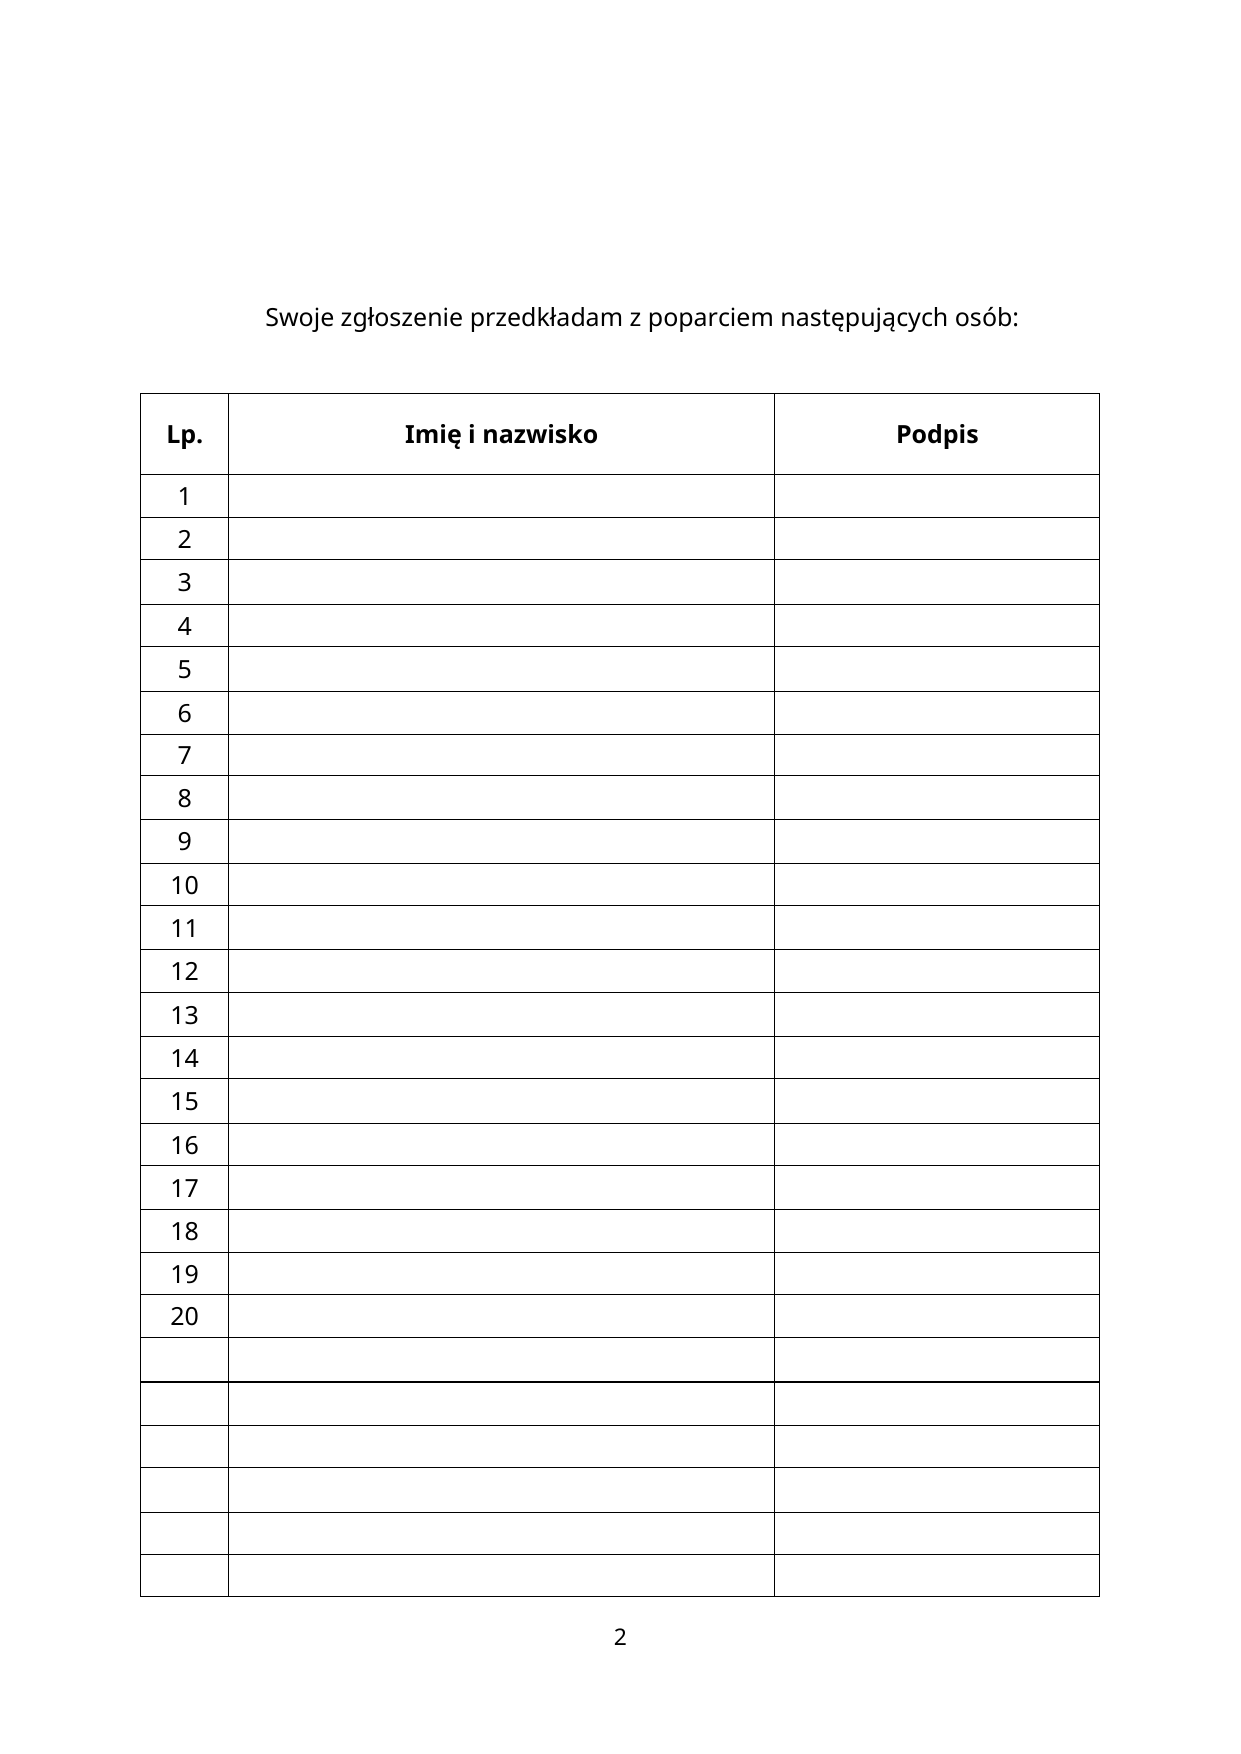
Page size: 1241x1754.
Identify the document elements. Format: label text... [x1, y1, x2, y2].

table_cell 10 [141, 864, 228, 905]
table_header Lp. [141, 394, 228, 474]
table_header Podpis [775, 394, 1099, 474]
table_cell [775, 993, 1099, 1036]
table_cell 15 [141, 1079, 228, 1123]
table_cell 19 [141, 1253, 228, 1294]
table_cell [775, 1555, 1099, 1596]
table_cell [229, 950, 774, 992]
table_cell 8 [141, 776, 228, 818]
table_cell [229, 518, 774, 559]
table_cell [229, 735, 774, 775]
table_cell [775, 776, 1099, 818]
table_cell 1 [141, 475, 228, 517]
table_cell [775, 1338, 1099, 1381]
table_cell [229, 692, 774, 734]
table_cell 4 [141, 605, 228, 646]
table_cell 14 [141, 1037, 228, 1078]
table_cell [229, 1426, 774, 1467]
table_cell [775, 647, 1099, 691]
table_cell [775, 1166, 1099, 1208]
table_cell [775, 1079, 1099, 1123]
table_cell [229, 1295, 774, 1337]
table_cell [229, 1037, 774, 1078]
table_cell [229, 1338, 774, 1381]
table_cell 11 [141, 906, 228, 949]
table_cell [775, 1124, 1099, 1165]
table_cell [229, 776, 774, 818]
table_cell [775, 906, 1099, 949]
table_cell [775, 1383, 1099, 1424]
table_cell 9 [141, 820, 228, 862]
table_header Imię i nazwisko [229, 394, 774, 474]
table_cell [229, 1079, 774, 1123]
table_cell [229, 475, 774, 517]
table_cell [229, 993, 774, 1036]
table_cell [229, 647, 774, 691]
table_cell [775, 1037, 1099, 1078]
table_cell 6 [141, 692, 228, 734]
table_cell [775, 560, 1099, 604]
table_cell [229, 1210, 774, 1252]
table_cell [229, 820, 774, 862]
table_cell 5 [141, 647, 228, 691]
table_cell [775, 518, 1099, 559]
table_cell 20 [141, 1295, 228, 1337]
table_cell 18 [141, 1210, 228, 1252]
table_cell [229, 1513, 774, 1554]
table_cell [141, 1383, 228, 1424]
table_cell [775, 475, 1099, 517]
table_cell 16 [141, 1124, 228, 1165]
table_cell 13 [141, 993, 228, 1036]
table_cell [775, 692, 1099, 734]
table_cell [229, 1383, 774, 1424]
table_cell [229, 1468, 774, 1512]
table_cell 12 [141, 950, 228, 992]
table_cell [775, 1253, 1099, 1294]
table_cell [141, 1513, 228, 1554]
table_cell [229, 1253, 774, 1294]
table_cell [775, 1295, 1099, 1337]
text Swoje zgłoszenie przedkładam z poparciem następujących osób: [148, 300, 1093, 334]
table_cell 17 [141, 1166, 228, 1208]
table_cell [775, 950, 1099, 992]
table_cell [229, 1555, 774, 1596]
table_cell [141, 1426, 228, 1467]
table_cell [775, 1210, 1099, 1252]
table_cell [229, 605, 774, 646]
table_cell [775, 1426, 1099, 1467]
table_cell [775, 864, 1099, 905]
table_cell [141, 1338, 228, 1381]
table_cell [775, 735, 1099, 775]
table_cell [141, 1555, 228, 1596]
table_cell [229, 906, 774, 949]
table_cell [141, 1468, 228, 1512]
table_cell [775, 605, 1099, 646]
table_cell 2 [141, 518, 228, 559]
table_cell [229, 864, 774, 905]
table_cell [229, 1124, 774, 1165]
table_cell [775, 1513, 1099, 1554]
table_cell [229, 1166, 774, 1208]
table_cell 3 [141, 560, 228, 604]
table_cell [229, 560, 774, 604]
table_cell 7 [141, 735, 228, 775]
table_cell [775, 1468, 1099, 1512]
table_cell [775, 820, 1099, 862]
